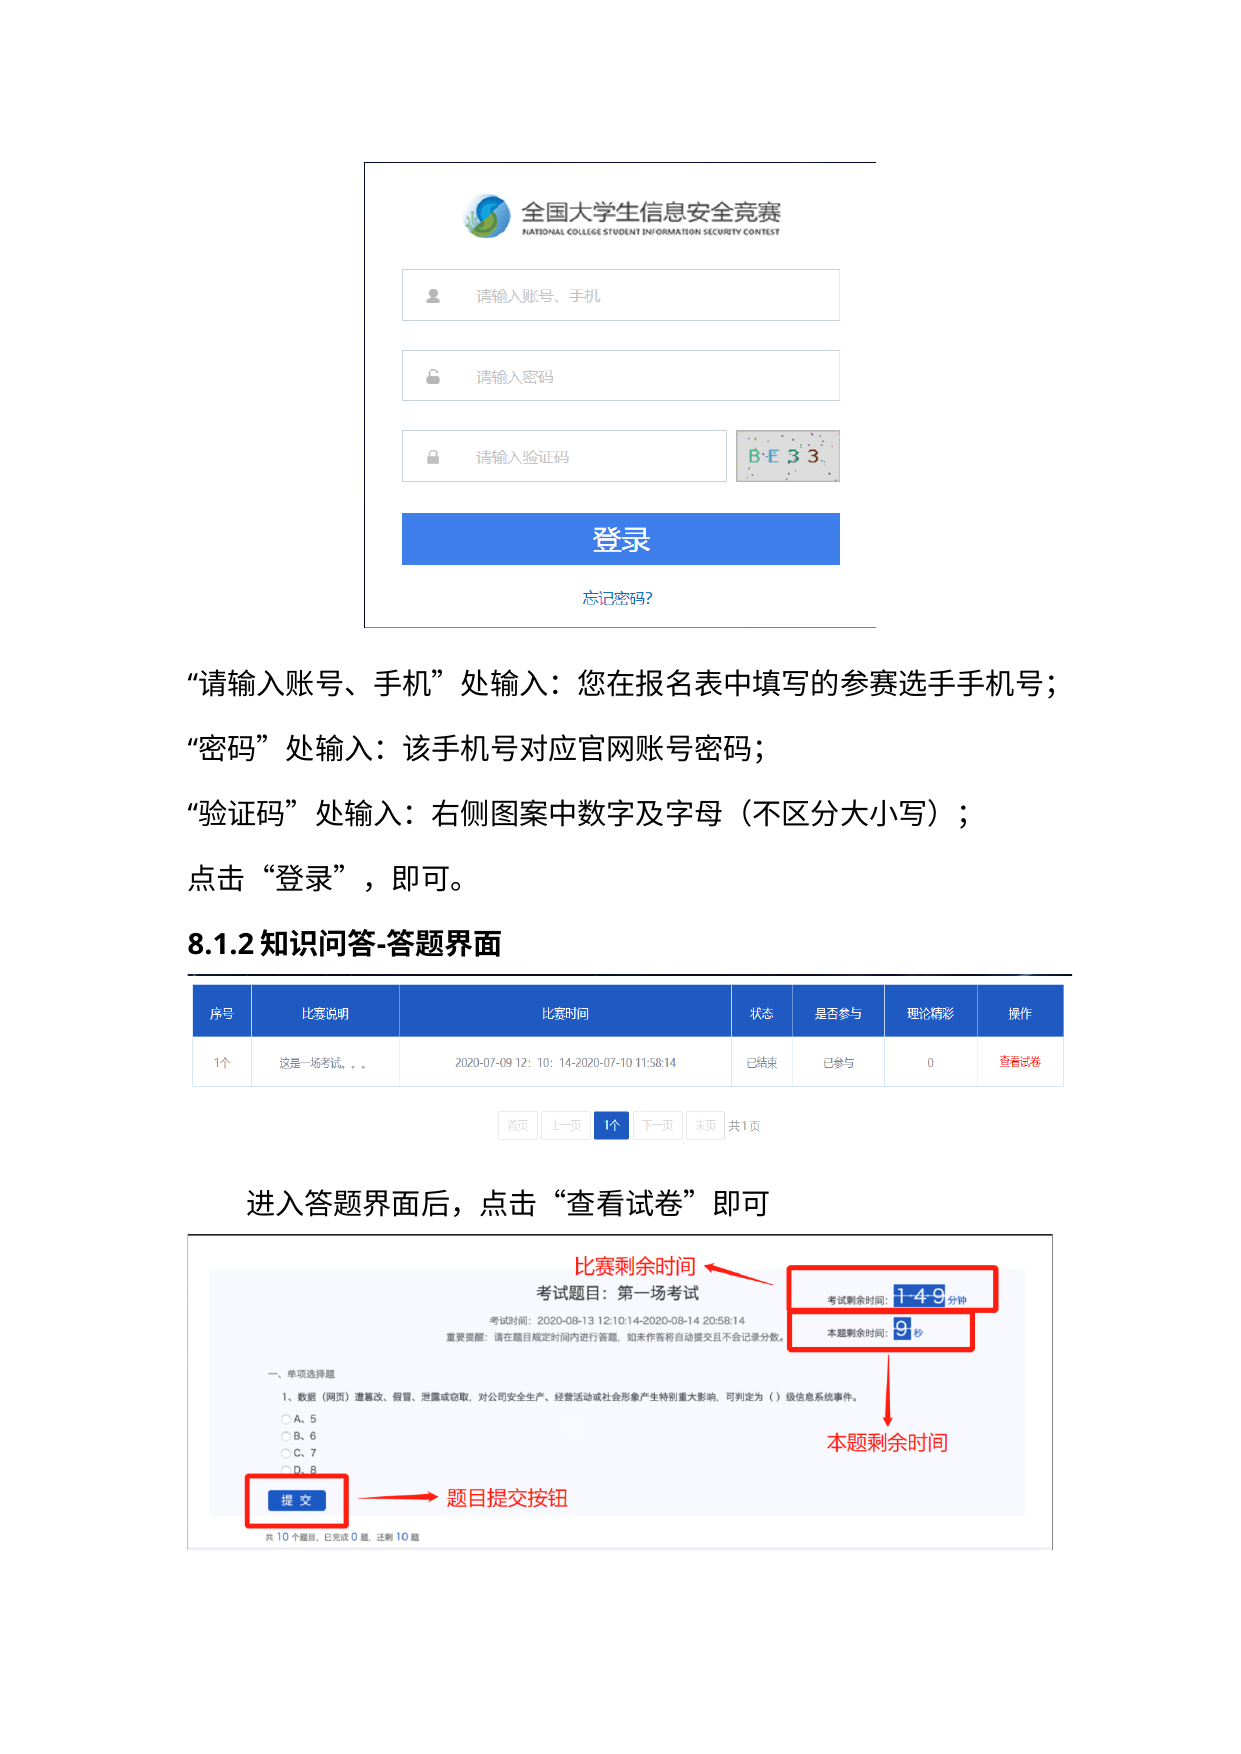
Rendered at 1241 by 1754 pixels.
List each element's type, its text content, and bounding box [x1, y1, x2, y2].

picture [187, 1234, 1053, 1550]
picture [187, 974, 1073, 1147]
text “密码”处输入：该手机号对应官网账号密码； [187, 714, 1053, 779]
text 8.1.2知识问答-答题界面 [187, 909, 1053, 974]
text “请输入账号、手机”处输入：您在报名表中填写的参赛选手手机号； [187, 649, 1053, 714]
text “验证码”处输入：右侧图案中数字及字母（不区分大小写）； [187, 779, 1053, 844]
picture [364, 162, 877, 628]
text 点击“登录”，即可。 [187, 844, 1053, 909]
text 进入答题界面后，点击“查看试卷”即可 [187, 1169, 1053, 1234]
